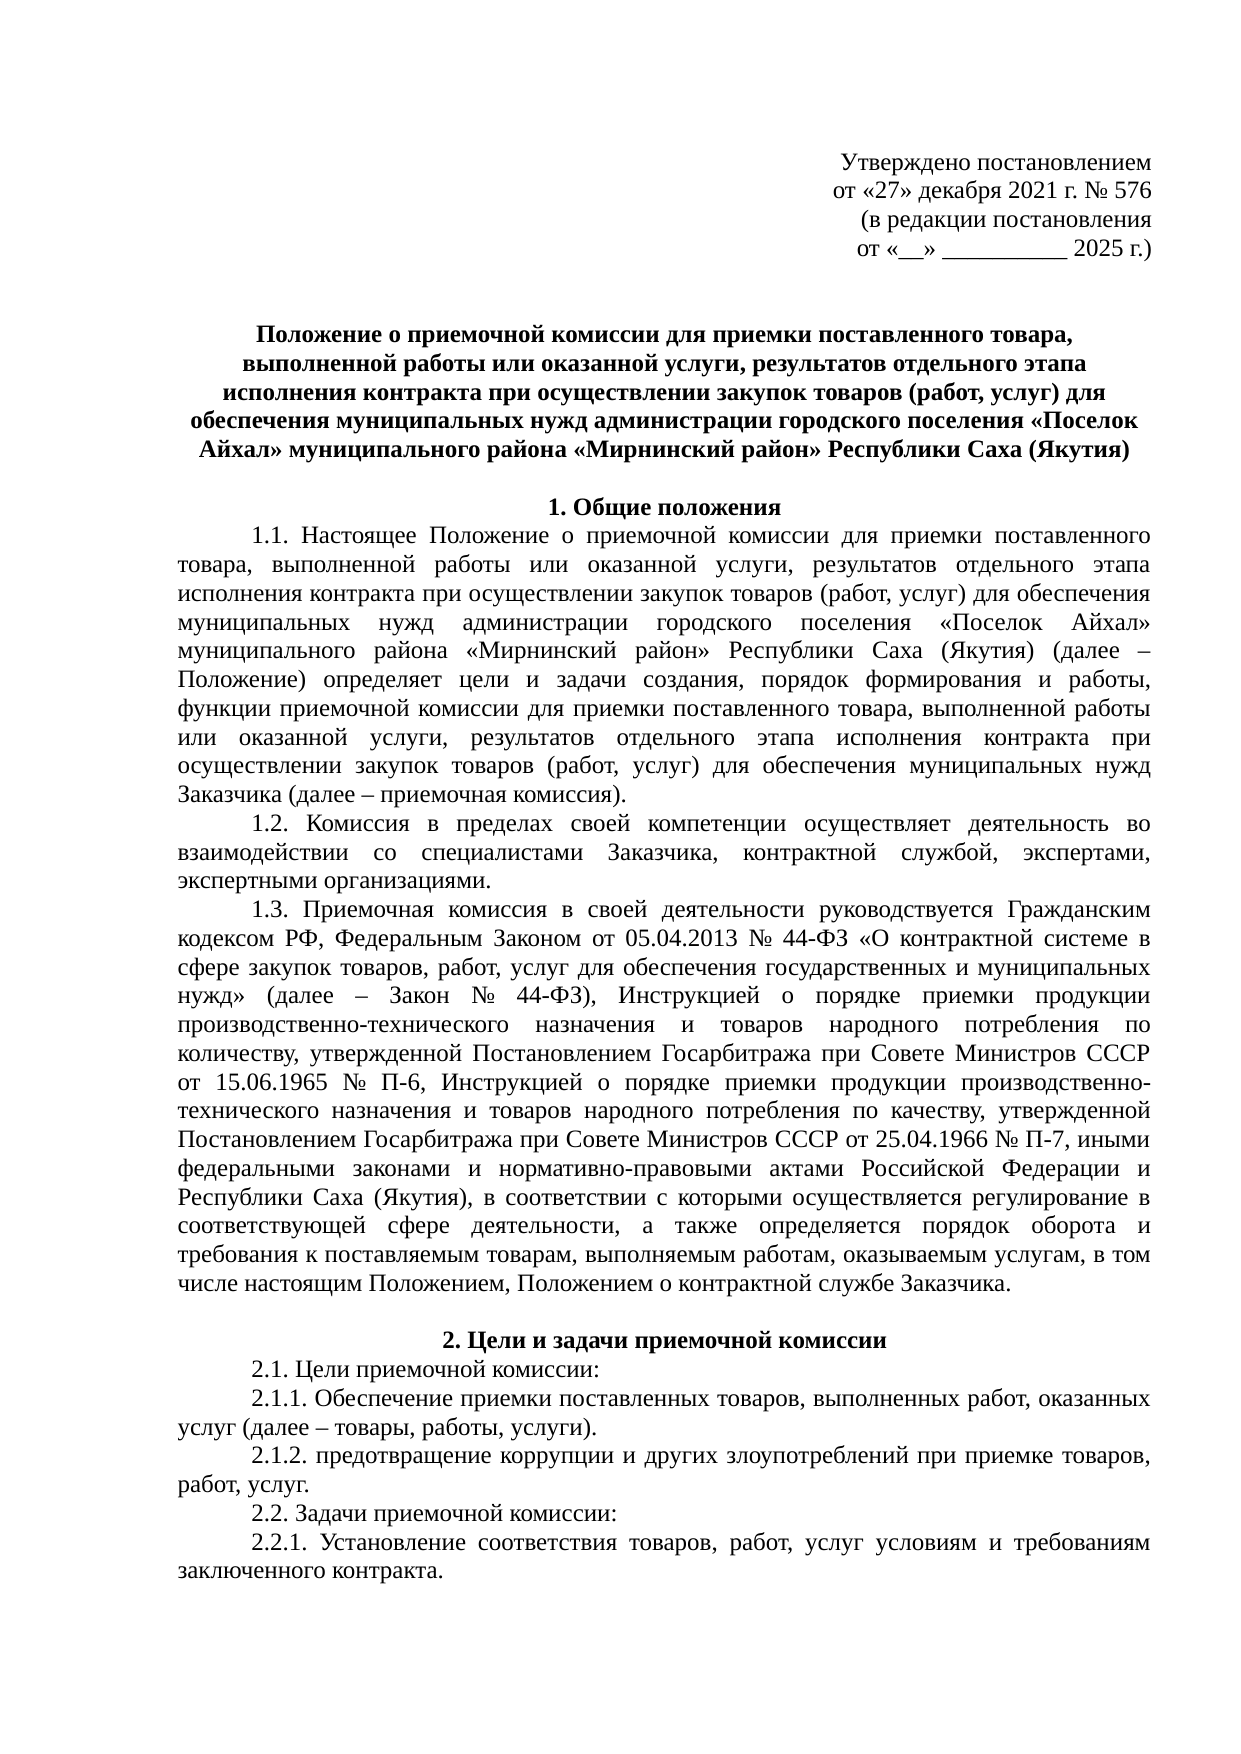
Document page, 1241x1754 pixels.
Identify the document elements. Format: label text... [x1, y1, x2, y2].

text (в редакции постановления [177, 204, 1152, 233]
text Положение о приемочной комиссии для приемки поставленного товара, выполненной работы или оказанной услуги, результатов отдельного этапа исполнения контракта при осуществлении закупок товаров (работ, услуг) для обеспечения муниципальных нужд администрации городского поселения «Поселок Айхал» муниципального района «Мирнинский район» Республики Саха (Якутия) [177, 319, 1152, 463]
text 2.1.2. предотвращение коррупции и других злоупотреблений при приемке товаров, работ, услуг. [177, 1441, 1152, 1498]
text 2. Цели и задачи приемочной комиссии [177, 1326, 1152, 1354]
text 2.2.1. Установление соответствия товаров, работ, услуг условиям и требованиям заключенного контракта. [177, 1527, 1152, 1584]
text 1. Общие положения [177, 492, 1152, 521]
text 2.1.1. Обеспечение приемки поставленных товаров, выполненных работ, оказанных услуг (далее – товары, работы, услуги). [177, 1383, 1152, 1441]
text 1.1. Настоящее Положение о приемочной комиссии для приемки поставленного товара, выполненной работы или оказанной услуги, результатов отдельного этапа исполнения контракта при осуществлении закупок товаров (работ, услуг) для обеспечения муниципальных нужд администрации городского поселения «Поселок Айхал» муниципального района «Мирнинский район» Республики Саха (Якутия) (далее – Положение) определяет цели и задачи создания, порядок формирования и работы, функции приемочной комиссии для приемки поставленного товара, выполненной работы или оказанной услуги, результатов отдельного этапа исполнения контракта при осуществлении закупок товаров (работ, услуг) для обеспечения муниципальных нужд Заказчика (далее – приемочная комиссия). [177, 521, 1152, 808]
text Утверждено постановлением [177, 147, 1152, 176]
text 1.3. Приемочная комиссия в своей деятельности руководствуется Гражданским кодексом РФ, Федеральным Законом от 05.04.2013 № 44-ФЗ «О контрактной системе в сфере закупок товаров, работ, услуг для обеспечения государственных и муниципальных нужд» (далее – Закон № 44-ФЗ), Инструкцией о порядке приемки продукции производственно-технического назначения и товаров народного потребления по количеству, утвержденной Постановлением Госарбитража при Совете Министров СССР от 15.06.1965 № П-6, Инструкцией о порядке приемки продукции производственно-технического назначения и товаров народного потребления по качеству, утвержденной Постановлением Госарбитража при Совете Министров СССР от 25.04.1966 № П-7, иными федеральными законами и нормативно-правовыми актами Российской Федерации и Республики Саха (Якутия), в соответствии с которыми осуществляется регулирование в соответствующей сфере деятельности, а также определяется порядок оборота и требования к поставляемым товарам, выполняемым работам, оказываемым услугам, в том числе настоящим Положением, Положением о контрактной службе Заказчика. [177, 894, 1152, 1297]
text 1.2. Комиссия в пределах своей компетенции осуществляет деятельность во взаимодействии со специалистами Заказчика, контрактной службой, экспертами, экспертными организациями. [177, 808, 1152, 894]
text 2.2. Задачи приемочной комиссии: [177, 1498, 1152, 1527]
text 2.1. Цели приемочной комиссии: [177, 1354, 1152, 1383]
text от «27» декабря 2021 г. № 576 [177, 176, 1152, 204]
text от «__» __________ 2025 г.) [177, 233, 1152, 262]
